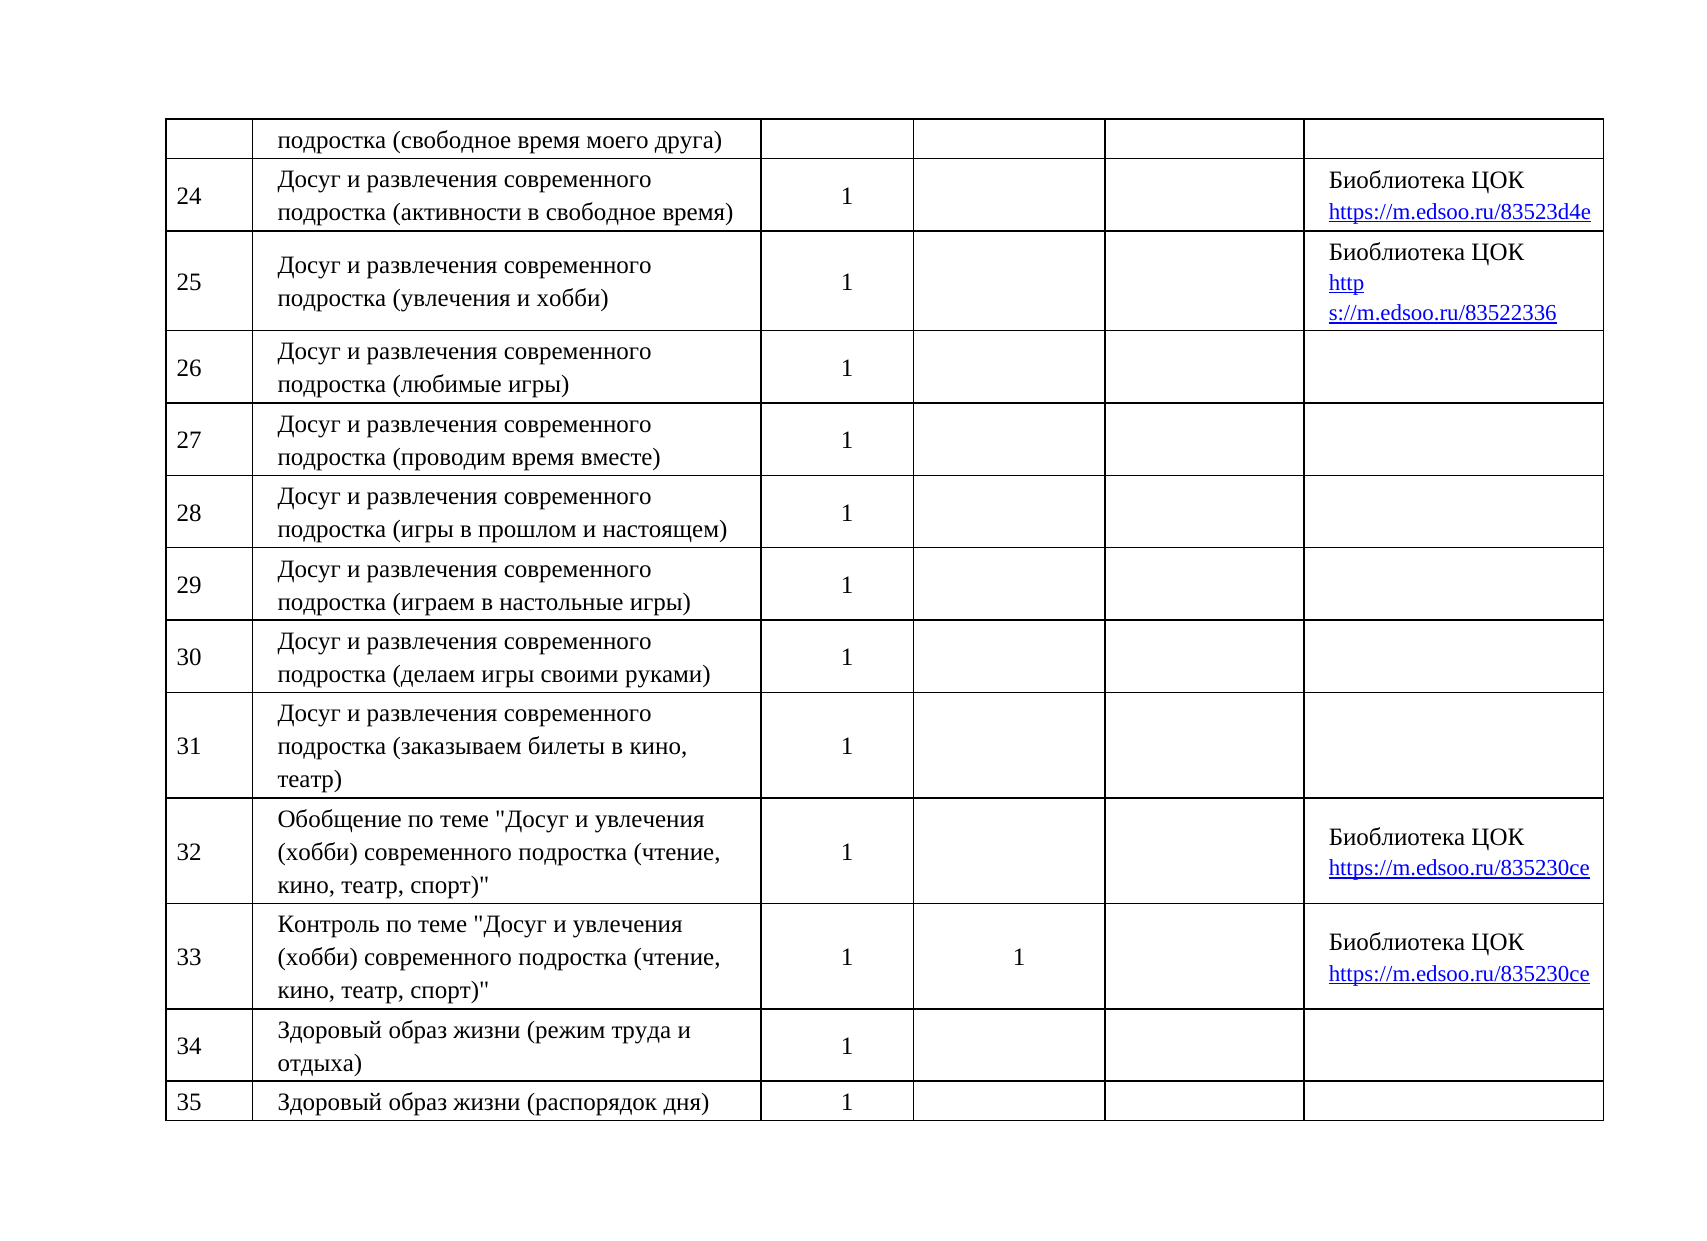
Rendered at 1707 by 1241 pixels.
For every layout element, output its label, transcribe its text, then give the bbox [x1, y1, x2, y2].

table_cell [914, 693, 1104, 797]
table_cell 1 [762, 621, 913, 692]
table_cell 1 [762, 904, 913, 1008]
table_cell Досуг и развлечения современного подростка (активности в свободное время) [253, 159, 760, 230]
table_cell [1106, 120, 1303, 157]
table_cell Досуг и развлечения современного подростка (делаем игры своими руками) [253, 621, 760, 692]
table_cell [1305, 1010, 1603, 1080]
table_cell Контроль по теме "Досуг и увлечения (хобби) современного подростка (чтение, кино, театр, спорт)" [253, 904, 760, 1008]
table_cell Досуг и развлечения современного подростка (игры в прошлом и настоящем) [253, 476, 760, 547]
table_cell [1106, 404, 1303, 474]
table_cell [914, 331, 1104, 402]
table_cell 35 [167, 1082, 252, 1120]
table_cell Биоблиотека ЦОК https://m.edsoo.ru/835230ce [1305, 904, 1603, 1008]
table_cell 1 [762, 120, 913, 157]
table_cell [1106, 232, 1303, 330]
table_cell 1 [762, 476, 913, 547]
table_cell Здоровый образ жизни (распорядок дня) [253, 1082, 760, 1120]
table_cell 31 [167, 693, 252, 797]
table_cell [914, 1082, 1104, 1120]
table_cell [1106, 476, 1303, 547]
table_cell [914, 159, 1104, 230]
table_cell 1 [762, 548, 913, 619]
table_cell [1106, 621, 1303, 692]
table_cell 28 [167, 476, 252, 547]
table_cell 26 [167, 331, 252, 402]
table_cell 1 [762, 159, 913, 230]
table_cell [1106, 159, 1303, 230]
table_cell 24 [167, 159, 252, 230]
table_cell [1305, 1082, 1603, 1120]
table_cell 30 [167, 621, 252, 692]
table_cell 1 [762, 404, 913, 474]
table_cell [1305, 404, 1603, 474]
table_cell 29 [167, 548, 252, 619]
table_cell Досуг и развлечения современного подростка (увлечения и хобби) [253, 232, 760, 330]
table_cell [1106, 548, 1303, 619]
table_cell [253, 120, 760, 157]
table_cell 33 [167, 904, 252, 1008]
table_cell [914, 621, 1104, 692]
table_cell [1106, 1010, 1303, 1080]
table_cell Досуг и развлечения современного подростка (заказываем билеты в кино, театр) [253, 693, 760, 797]
table_cell [914, 1010, 1104, 1080]
table_cell 23 [167, 120, 252, 157]
table_cell [1106, 331, 1303, 402]
table_cell [1305, 621, 1603, 692]
table_cell [1106, 799, 1303, 902]
table_cell [1106, 693, 1303, 797]
table_cell [914, 799, 1104, 902]
table_cell [1305, 331, 1603, 402]
table_cell 27 [167, 404, 252, 474]
table_cell Досуг и развлечения современного подростка (играем в настольные игры) [253, 548, 760, 619]
table_cell [1106, 1082, 1303, 1120]
table_cell 1 [762, 331, 913, 402]
table_cell Здоровый образ жизни (режим труда и отдыха) [253, 1010, 760, 1080]
table_cell [914, 404, 1104, 474]
table_cell 32 [167, 799, 252, 902]
table_cell Досуг и развлечения современного подростка (проводим время вместе) [253, 404, 760, 474]
table_cell Биоблиотека ЦОК https://m.edsoo.ru/83522336 [1305, 232, 1603, 330]
table_cell [1305, 548, 1603, 619]
table_cell [914, 120, 1104, 157]
table_cell [1106, 904, 1303, 1008]
table_cell 25 [167, 232, 252, 330]
table_cell 1 [762, 693, 913, 797]
table_cell [1305, 120, 1603, 157]
table_cell Обобщение по теме "Досуг и увлечения (хобби) современного подростка (чтение, кино, театр, спорт)" [253, 799, 760, 902]
table_cell 1 [762, 1010, 913, 1080]
table_cell [1305, 693, 1603, 797]
table_cell 1 [762, 1082, 913, 1120]
table_cell 34 [167, 1010, 252, 1080]
table_cell 1 [762, 799, 913, 902]
table_cell 1 [762, 232, 913, 330]
table_cell [914, 548, 1104, 619]
table_cell 1 [914, 904, 1104, 1008]
table_cell Биоблиотека ЦОК https://m.edsoo.ru/835230ce [1305, 799, 1603, 902]
table_cell Биоблиотека ЦОК https://m.edsoo.ru/83523d4e [1305, 159, 1603, 230]
table_cell Досуг и развлечения современного подростка (любимые игры) [253, 331, 760, 402]
table_cell [914, 476, 1104, 547]
table_cell [914, 232, 1104, 330]
table_cell [1305, 476, 1603, 547]
